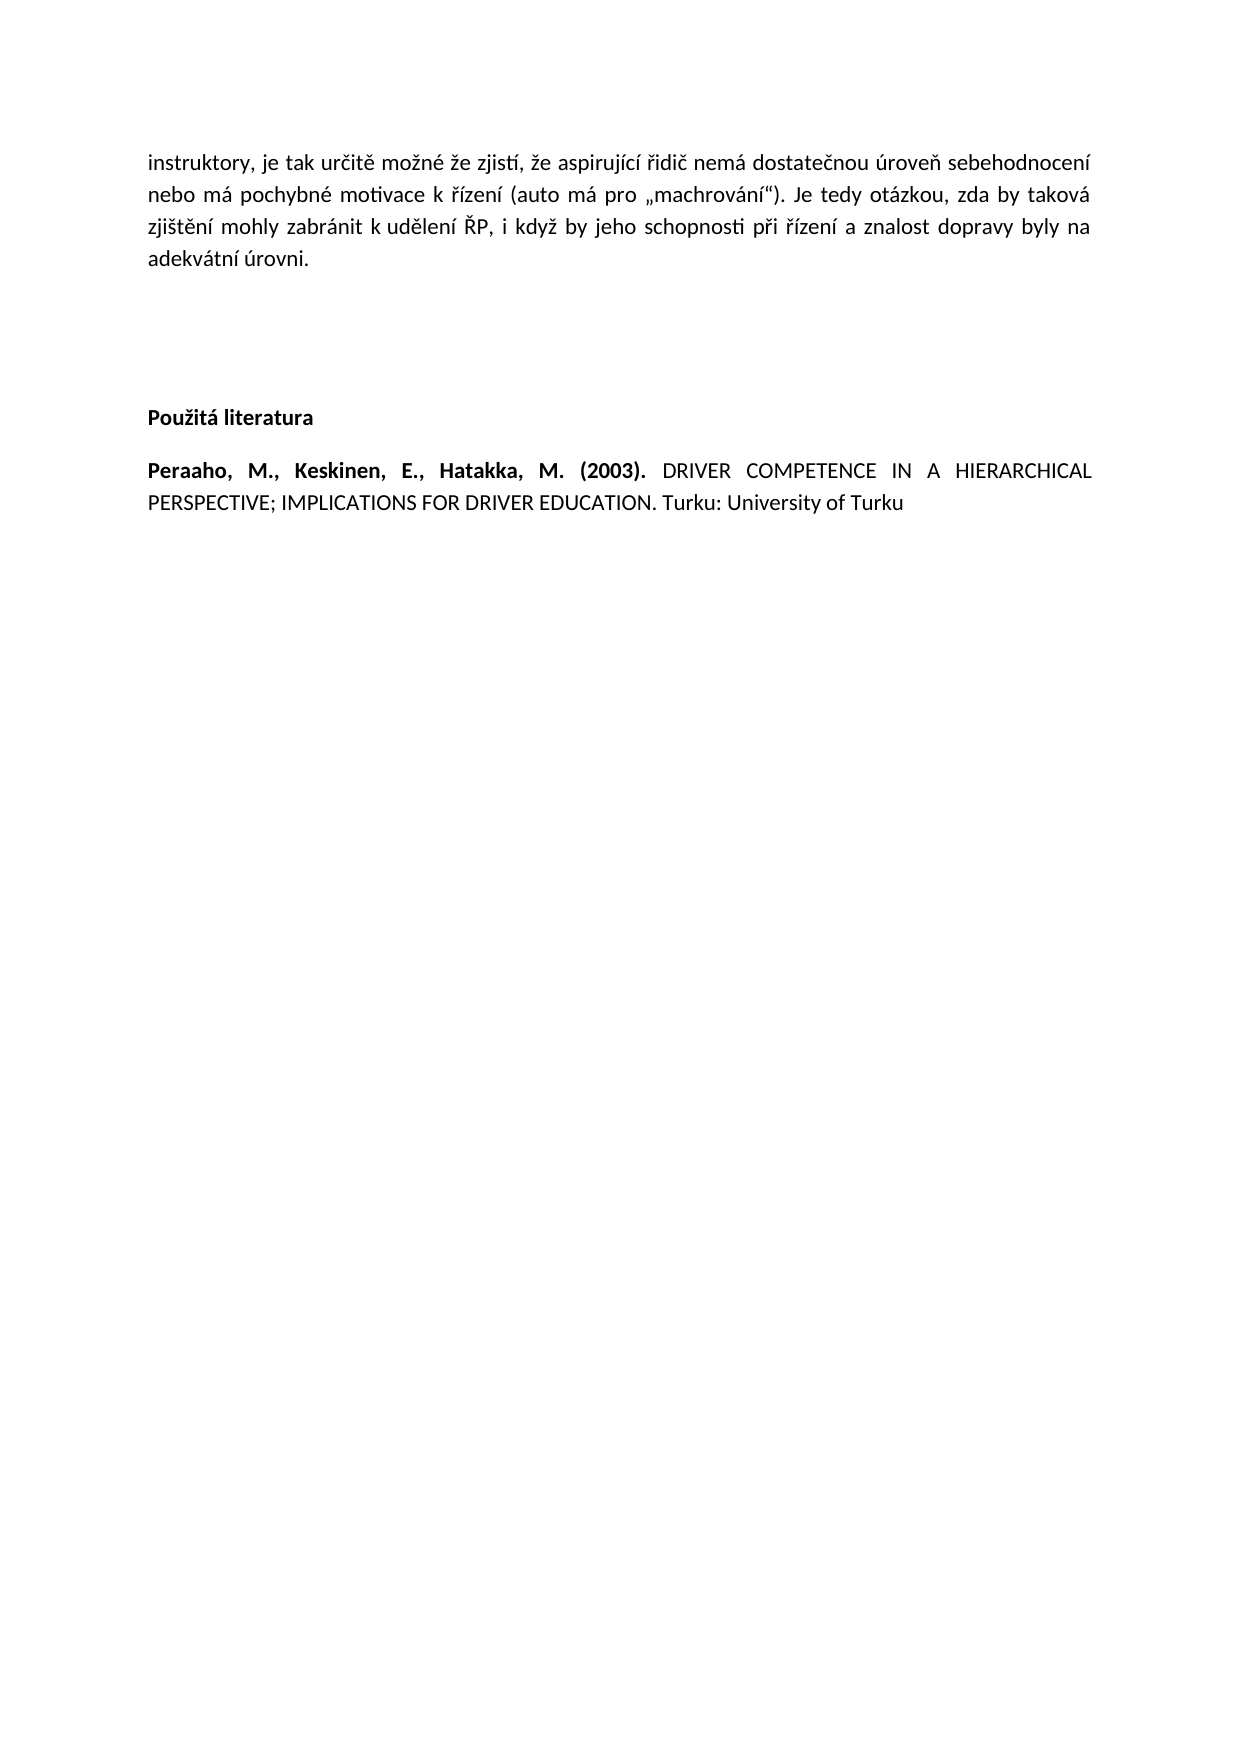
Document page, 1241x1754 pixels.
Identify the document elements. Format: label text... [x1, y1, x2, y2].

text Použitá literatura [148, 403, 1093, 431]
text Peraaho, M., Keskinen, E., Hatakka, M. (2003). DRIVER COMPETENCE IN A HIERARCHICAL PERSPECTIVE; IMPLICATIONS FOR DRIVER EDUCATION. Turku: University of Turku [148, 456, 1093, 516]
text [148, 148, 1093, 272]
